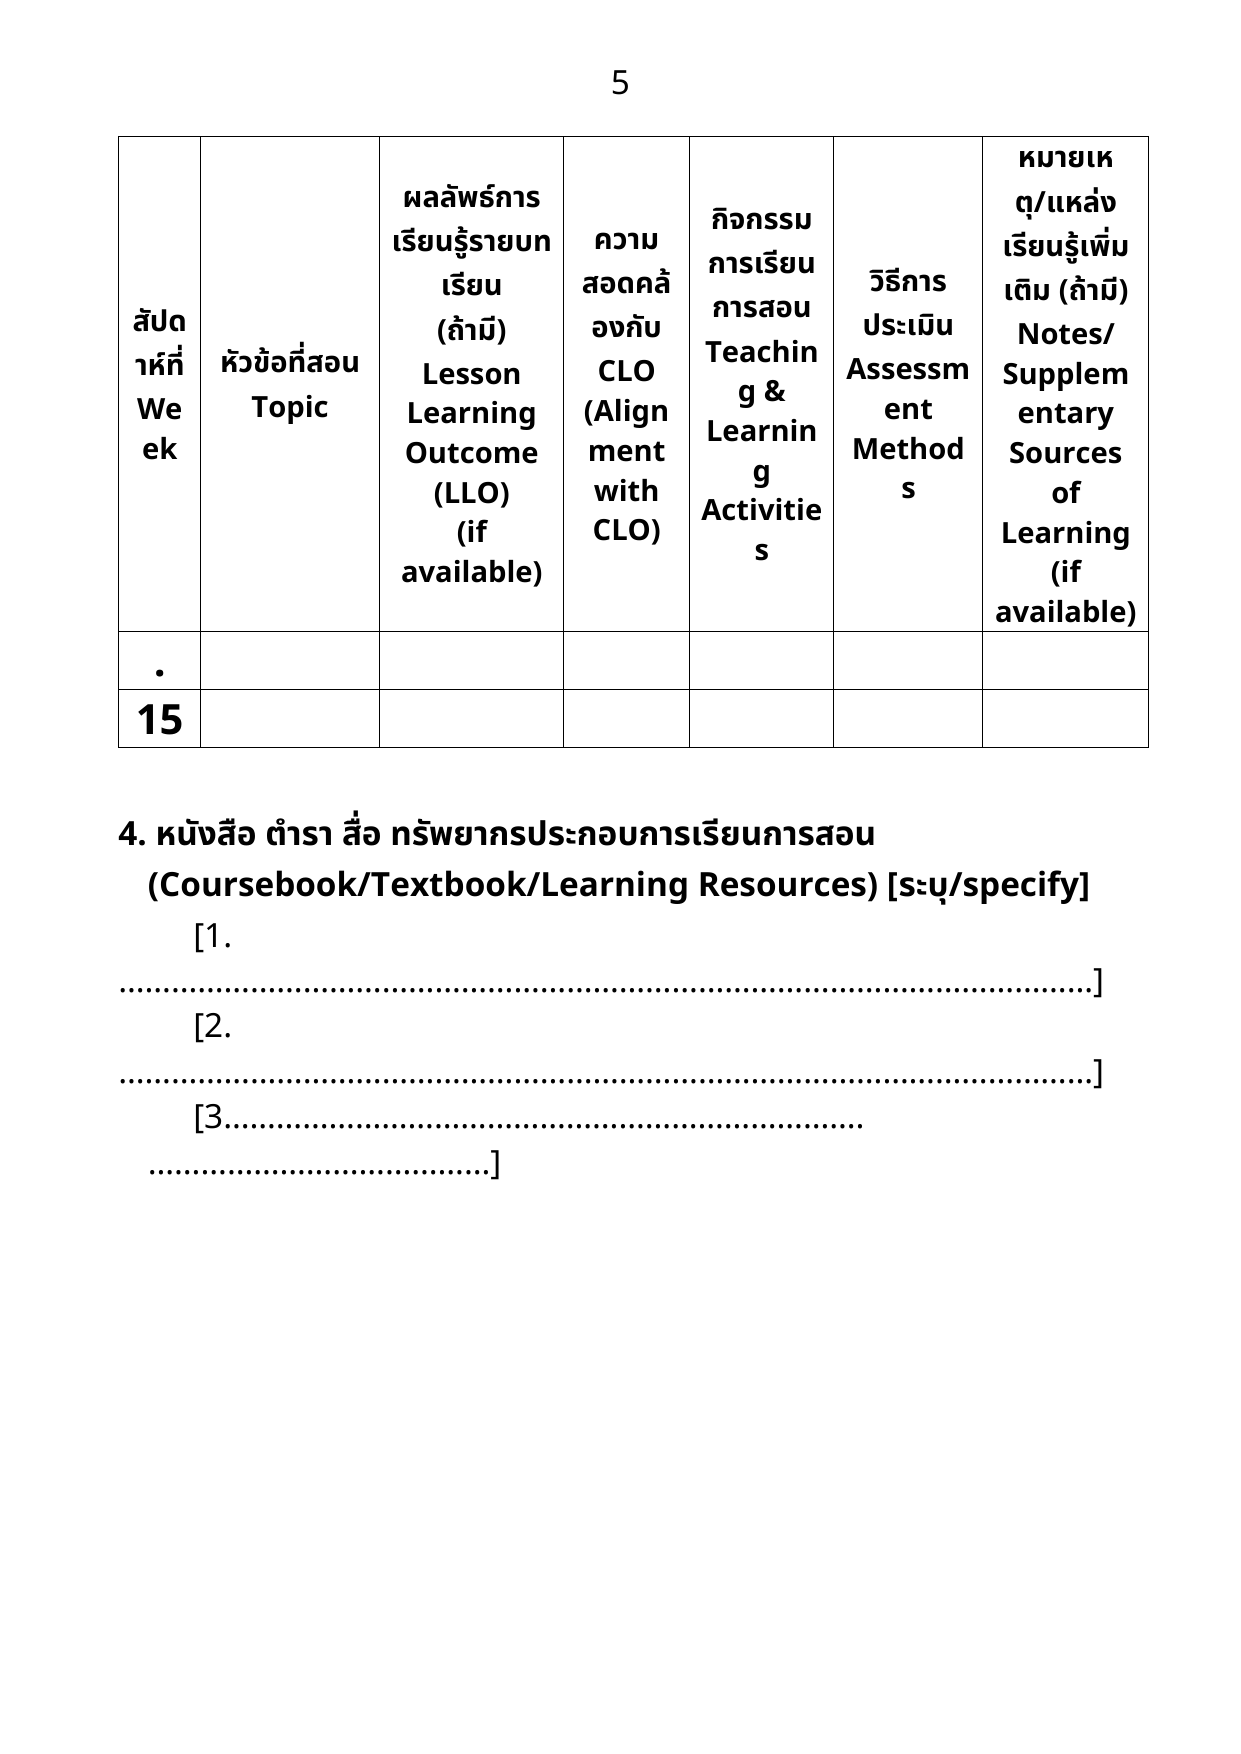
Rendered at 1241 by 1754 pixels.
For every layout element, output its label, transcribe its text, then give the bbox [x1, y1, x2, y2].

text [1.…………………………………………………………………………………………………] [118, 911, 1122, 1002]
table_cell [983, 632, 1148, 689]
table_cell [380, 690, 563, 747]
table_cell [201, 690, 379, 747]
table_cell [201, 632, 379, 689]
table_header กิจกรรมการเรียนการสอน Teaching & Learning Activities [690, 137, 833, 631]
table_cell [690, 632, 833, 689]
table_header หัวข้อที่สอน Topic [201, 137, 379, 631]
table_cell [380, 632, 563, 689]
table_header ผลลัพธ์การเรียนรู้รายบทเรียน (ถ้ามี) Lesson Learning Outcome (LLO) (if available) [380, 137, 563, 631]
table_header หมายเหตุ/แหล่งเรียนรู้เพิ่มเติม (ถ้ามี) Notes/ Supplementary Sources of Learning (if available) [983, 137, 1148, 631]
table_cell . [119, 632, 200, 689]
table_cell [690, 690, 833, 747]
text [3……………………………………………………………….…………………………………] [148, 1093, 1122, 1184]
table_cell [564, 690, 689, 747]
text [2.…………………………………………………………………………………………………] [118, 1002, 1122, 1093]
table_cell [983, 690, 1148, 747]
table_cell 15 [119, 690, 200, 747]
table_cell [564, 632, 689, 689]
table_header วิธีการประเมิน Assessment Methods [834, 137, 982, 631]
text 4. หนังสือ ตำรา สื่อ ทรัพยากรประกอบการเรียนการสอน (Coursebook/Textbook/Learning Resources) [ระบุ/specify] [118, 810, 1122, 911]
table_header ความสอดคล้องกับ CLO (Alignment with CLO) [564, 137, 689, 631]
table_header สัปดาห์ที่ Week [119, 137, 200, 631]
table_cell [834, 632, 982, 689]
table_cell [834, 690, 982, 747]
